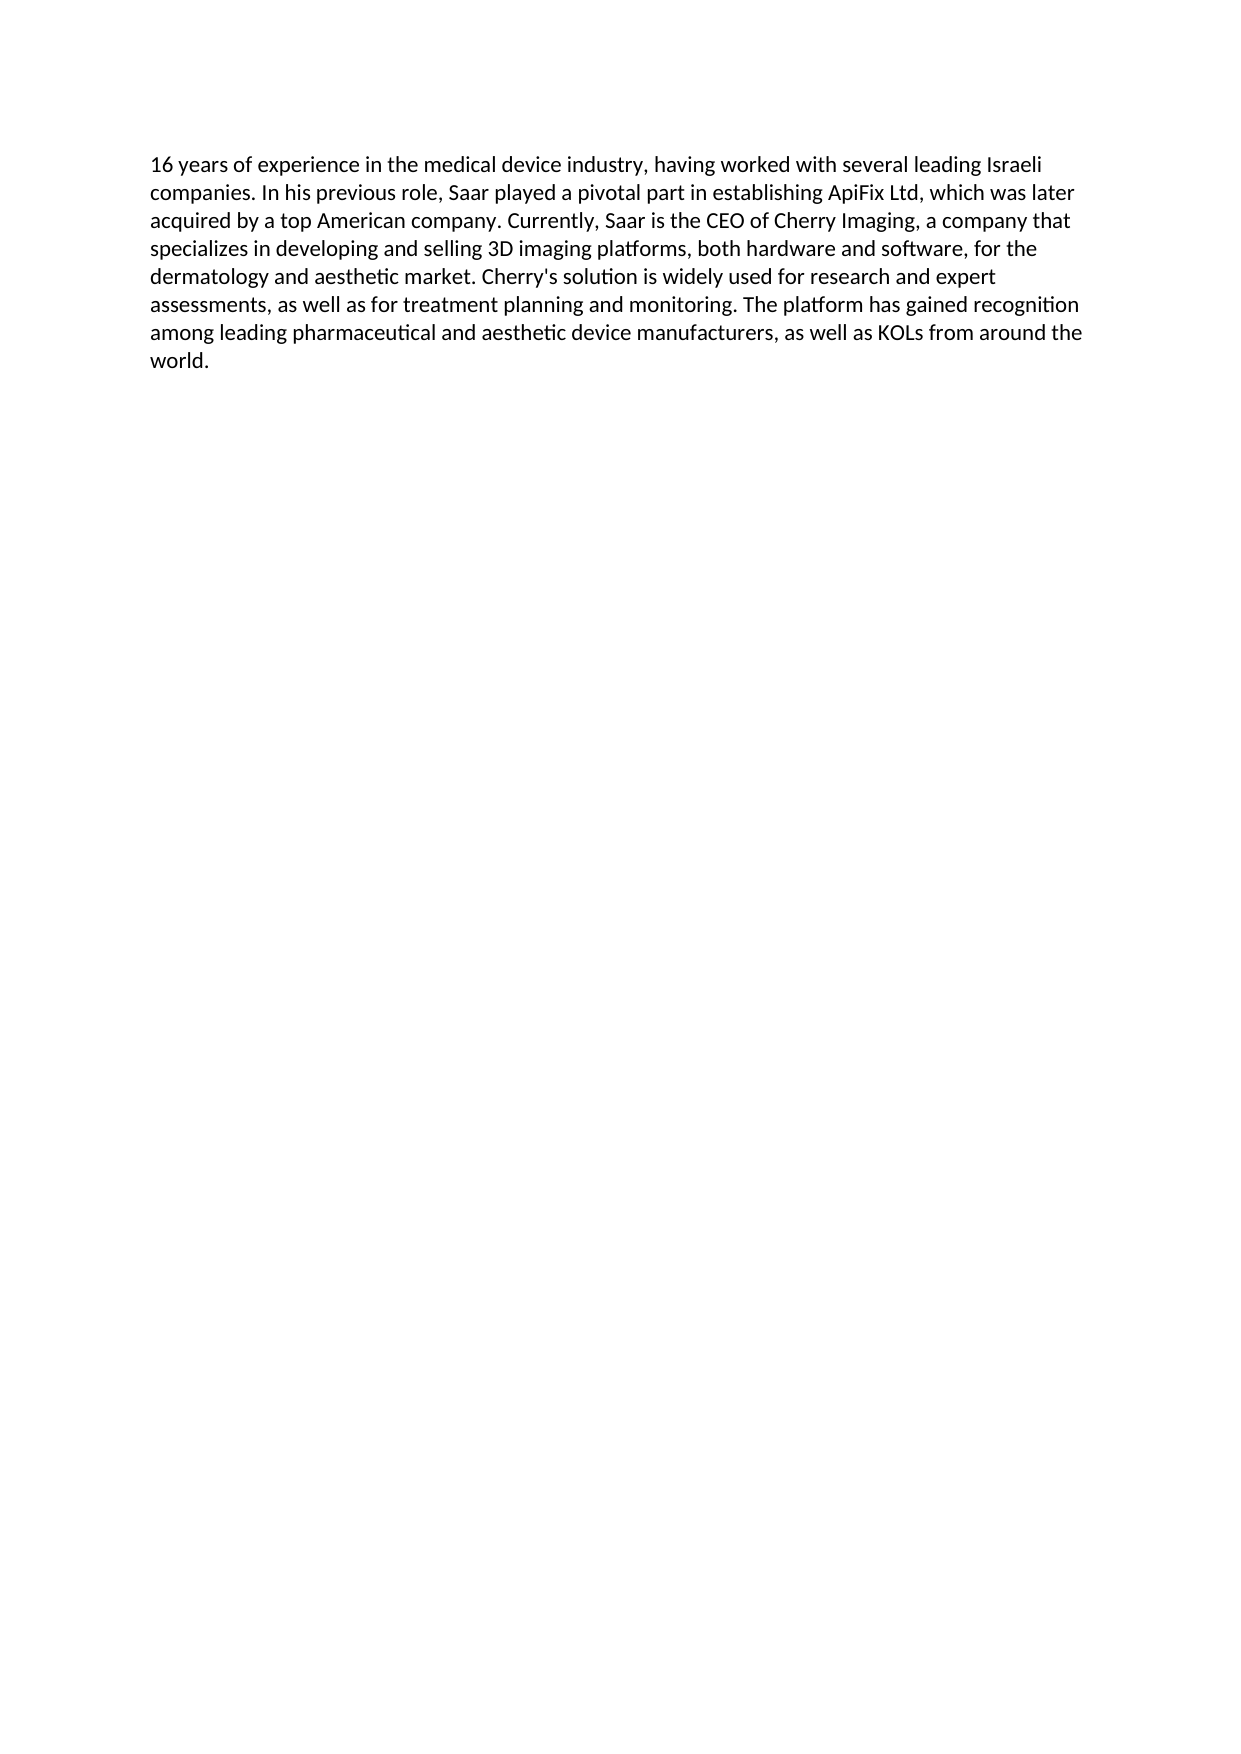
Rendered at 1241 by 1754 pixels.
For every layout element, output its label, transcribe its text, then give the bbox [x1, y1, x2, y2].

text 16 years of experience in the medical device industry, having worked with several leading Israeli companies. In his previous role, Saar played a pivotal part in establishing ApiFix Ltd, which was later acquired by a top American company. Currently, Saar is the CEO of Cherry Imaging, a company that specializes in developing and selling 3D imaging platforms, both hardware and software, for the dermatology and aesthetic market. Cherry's solution is widely used for research and expert assessments, as well as for treatment planning and monitoring. The platform has gained recognition among leading pharmaceutical and aesthetic device manufacturers, as well as KOLs from around the world. [150, 150, 1090, 374]
